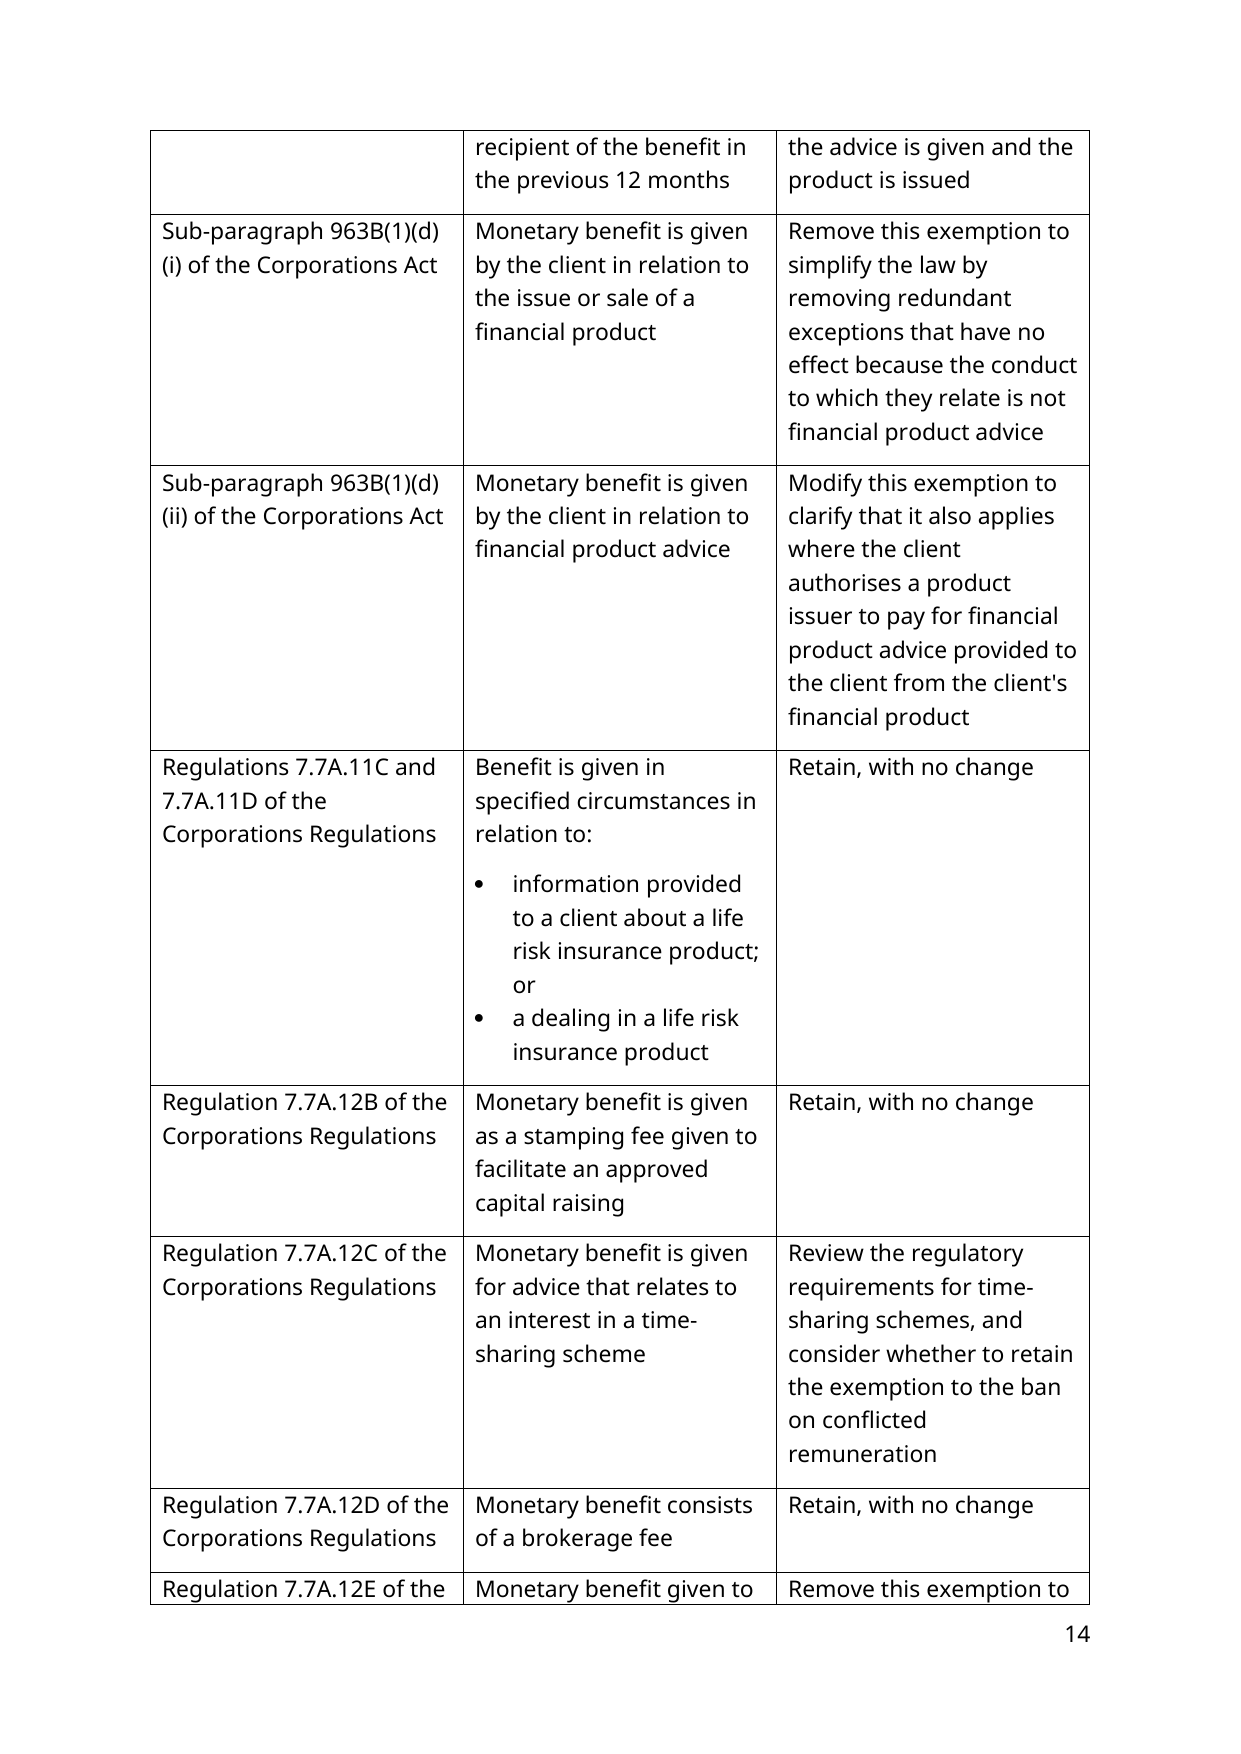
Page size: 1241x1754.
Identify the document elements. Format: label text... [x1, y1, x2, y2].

table_cell Review the regulatory requirements for time-sharing schemes, and consider whether to retain the exemption to the ban on conflicted remuneration [777, 1237, 1089, 1487]
table_cell Sub-paragraph 963B(1)(d)(ii) of the Corporations Act [151, 466, 463, 750]
table_cell Retain, with no change [777, 1489, 1089, 1572]
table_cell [777, 1573, 1089, 1604]
table_cell Monetary benefit is given as a stamping fee given to facilitate an approved capital raising [464, 1086, 776, 1236]
table_cell Regulation 7.7A.12D of the Corporations Regulations [151, 1489, 463, 1572]
table_cell Retain, with no change [777, 1086, 1089, 1236]
table_cell Regulations 7.7A.11C and 7.7A.11D of the Corporations Regulations [151, 751, 463, 1085]
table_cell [151, 1573, 463, 1604]
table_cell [464, 131, 776, 214]
table_cell Monetary benefit consists of a brokerage fee [464, 1489, 776, 1572]
table_cell Modify this exemption to clarify that it also applies where the client authorises a product issuer to pay for financial product advice provided to the client from the client's financial product [777, 466, 1089, 750]
table_cell Retain, with no change [777, 751, 1089, 1085]
table_cell Benefit is given in specified circumstances in relation to: information provided to a client about a life risk insurance product; or a dealing in a life risk insurance product [464, 751, 776, 1085]
table_cell Monetary benefit is given for advice that relates to an interest in a time-sharing scheme [464, 1237, 776, 1487]
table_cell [151, 131, 463, 214]
table_cell Monetary benefit is given by the client in relation to the issue or sale of a financial product [464, 215, 776, 465]
table_cell Regulation 7.7A.12B of the Corporations Regulations [151, 1086, 463, 1236]
table_cell Sub-paragraph 963B(1)(d)(i) of the Corporations Act [151, 215, 463, 465]
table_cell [777, 131, 1089, 214]
table_cell Regulation 7.7A.12C of the Corporations Regulations [151, 1237, 463, 1487]
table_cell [464, 1573, 776, 1604]
table_cell Monetary benefit is given by the client in relation to financial product advice [464, 466, 776, 750]
